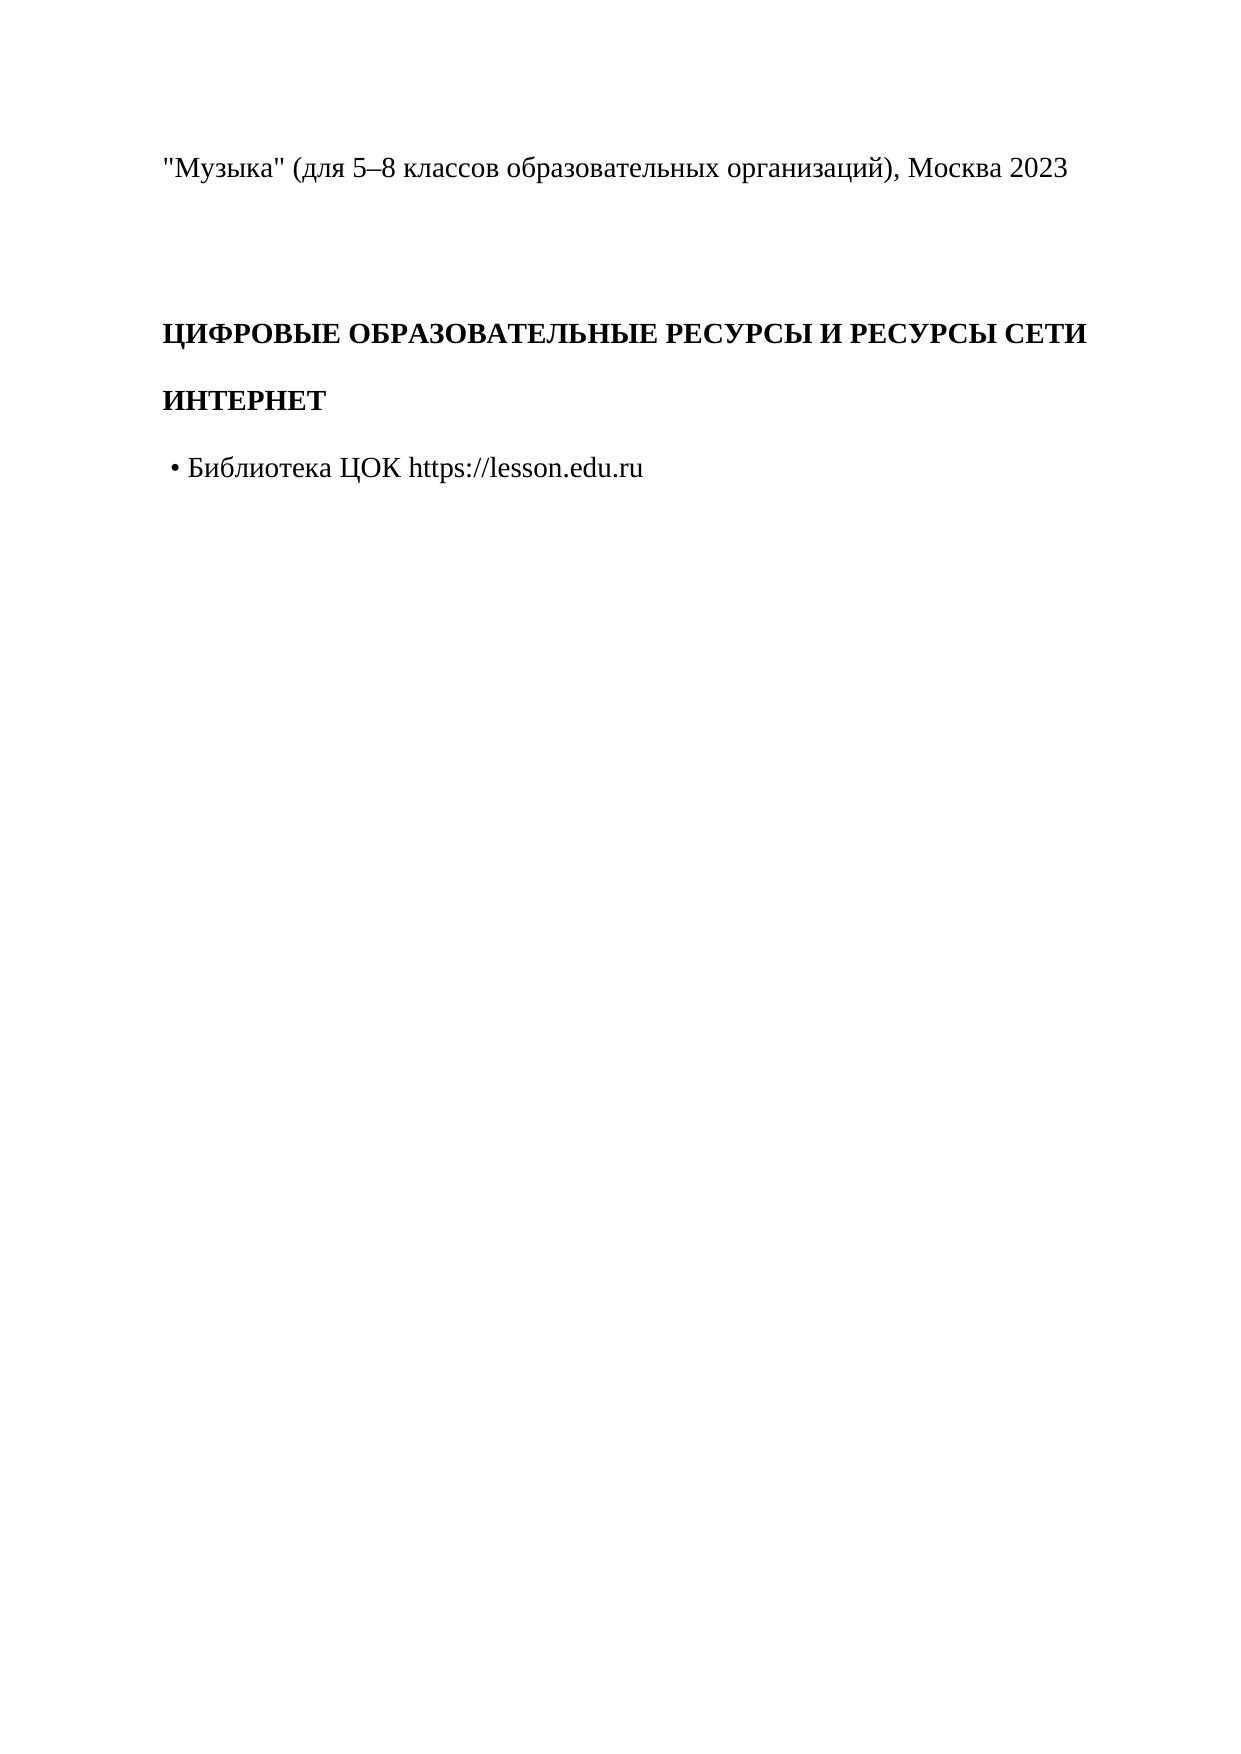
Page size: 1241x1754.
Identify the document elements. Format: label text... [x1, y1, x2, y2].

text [162, 150, 1090, 251]
text ЦИФРОВЫЕ ОБРАЗОВАТЕЛЬНЫЕ РЕСУРСЫ И РЕСУРСЫ СЕТИ ИНТЕРНЕТ [162, 316, 1090, 417]
text ​​‌ • Библиотека ЦОК https://lesson.edu.ru‌​ [162, 451, 1090, 484]
